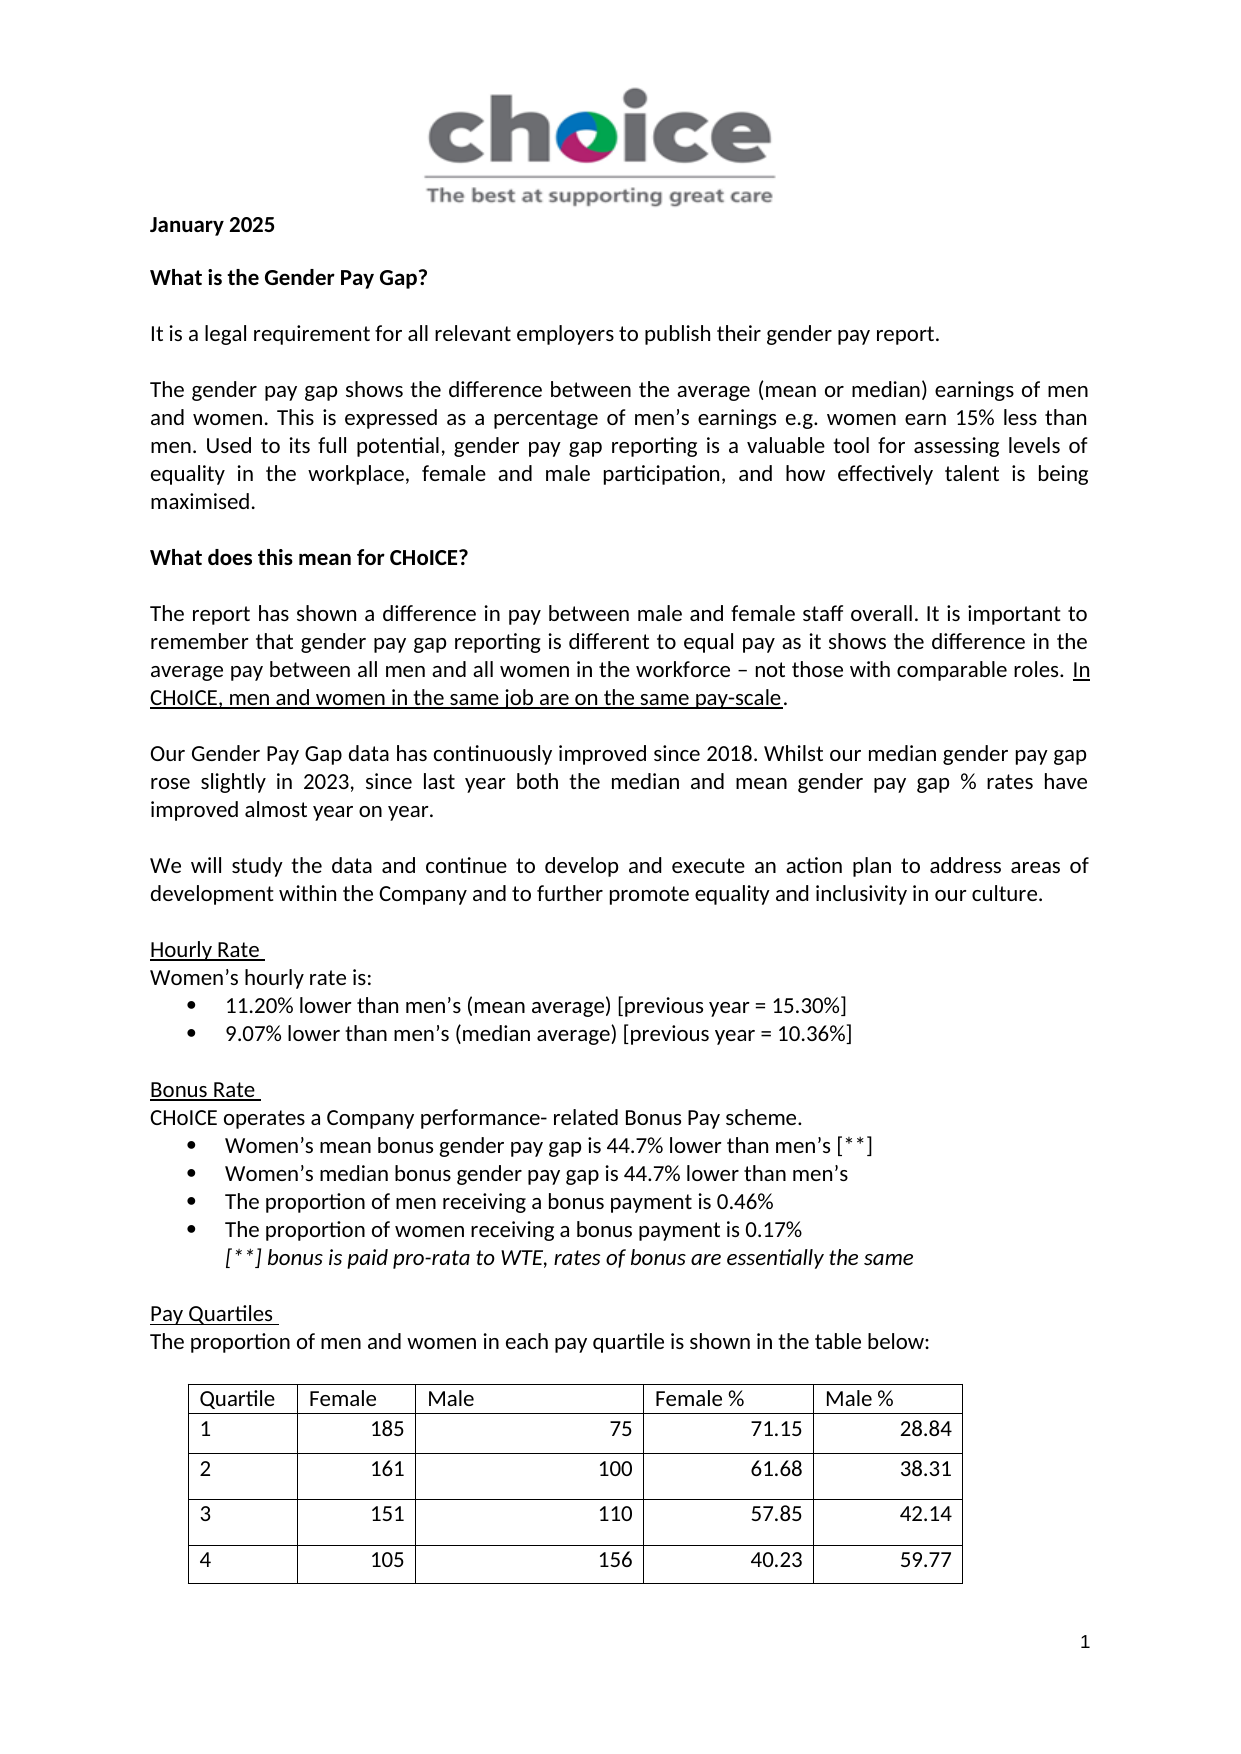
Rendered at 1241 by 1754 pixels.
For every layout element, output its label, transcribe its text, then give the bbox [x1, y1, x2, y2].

table_cell 40.23 [644, 1546, 813, 1583]
table_cell 42.14 [814, 1500, 962, 1544]
table_cell 151 [298, 1500, 415, 1544]
table_header Quartile [189, 1385, 297, 1413]
table_cell 57.85 [644, 1500, 813, 1544]
text January 2025 [150, 210, 1090, 238]
text CHoICE operates a Company performance- related Bonus Pay scheme. [150, 1103, 1090, 1131]
table_cell 105 [298, 1546, 415, 1583]
list 9.07% lower than men’s (median average) [previous year = 10.36%] [187, 1019, 1090, 1047]
table_header Male % [814, 1385, 962, 1413]
text Women’s hourly rate is: [150, 963, 1090, 991]
list Women’s median bonus gender pay gap is 44.7% lower than men’s [187, 1159, 1090, 1187]
table_header Male [416, 1385, 643, 1413]
text It is a legal requirement for all relevant employers to publish their gender pay report. [150, 319, 1090, 347]
table_cell 4 [189, 1546, 297, 1583]
text Bonus Rate [150, 1075, 1090, 1103]
text What is the Gender Pay Gap? [150, 263, 1090, 291]
picture [398, 66, 790, 209]
table_header Female [298, 1385, 415, 1413]
list 11.20% lower than men’s (mean average) [previous year = 15.30%] [187, 991, 1090, 1019]
text Hourly Rate [150, 935, 1090, 963]
table_cell 28.84 [814, 1414, 962, 1453]
list [**] bonus is paid pro-rata to WTE, rates of bonus are essentially the same [225, 1243, 1090, 1271]
table_cell 75 [416, 1414, 643, 1453]
list Women’s mean bonus gender pay gap is 44.7% lower than men’s [**] [187, 1131, 1090, 1159]
text The gender pay gap shows the difference between the average (mean or median) earnings of men and women. This is expressed as a percentage of men’s earnings e.g. women earn 15% less than men. Used to its full potential, gender pay gap reporting is a valuable tool for assessing levels of equality in the workplace, female and male participation, and how effectively talent is being maximised. [150, 375, 1090, 515]
table_cell 110 [416, 1500, 643, 1544]
text The report has shown a difference in pay between male and female staff overall. It is important to remember that gender pay gap reporting is different to equal pay as it shows the difference in the average pay between all men and all women in the workforce – not those with comparable roles. In CHoICE, men and women in the same job are on the same pay-scale. [150, 599, 1090, 711]
table_cell 2 [189, 1454, 297, 1498]
table_cell 59.77 [814, 1546, 962, 1583]
text The proportion of men and women in each pay quartile is shown in the table below: [150, 1327, 1090, 1356]
table_cell 61.68 [644, 1454, 813, 1498]
text Pay Quartiles [150, 1299, 1090, 1327]
table_cell 100 [416, 1454, 643, 1498]
list The proportion of women receiving a bonus payment is 0.17% [187, 1215, 1090, 1243]
table_cell 38.31 [814, 1454, 962, 1498]
table_cell 1 [189, 1414, 297, 1453]
table_cell 161 [298, 1454, 415, 1498]
table_header Female % [644, 1385, 813, 1413]
list The proportion of men receiving a bonus payment is 0.46% [187, 1187, 1090, 1215]
text What does this mean for CHoICE? [150, 543, 1090, 571]
table_cell 185 [298, 1414, 415, 1453]
text Our Gender Pay Gap data has continuously improved since 2018. Whilst our median gender pay gap rose slightly in 2023, since last year both the median and mean gender pay gap % rates have improved almost year on year. [150, 739, 1090, 823]
table_cell 3 [189, 1500, 297, 1544]
table_cell 71.15 [644, 1414, 813, 1453]
table_cell 156 [416, 1546, 643, 1583]
text We will study the data and continue to develop and execute an action plan to address areas of development within the Company and to further promote equality and inclusivity in our culture. [150, 851, 1090, 907]
